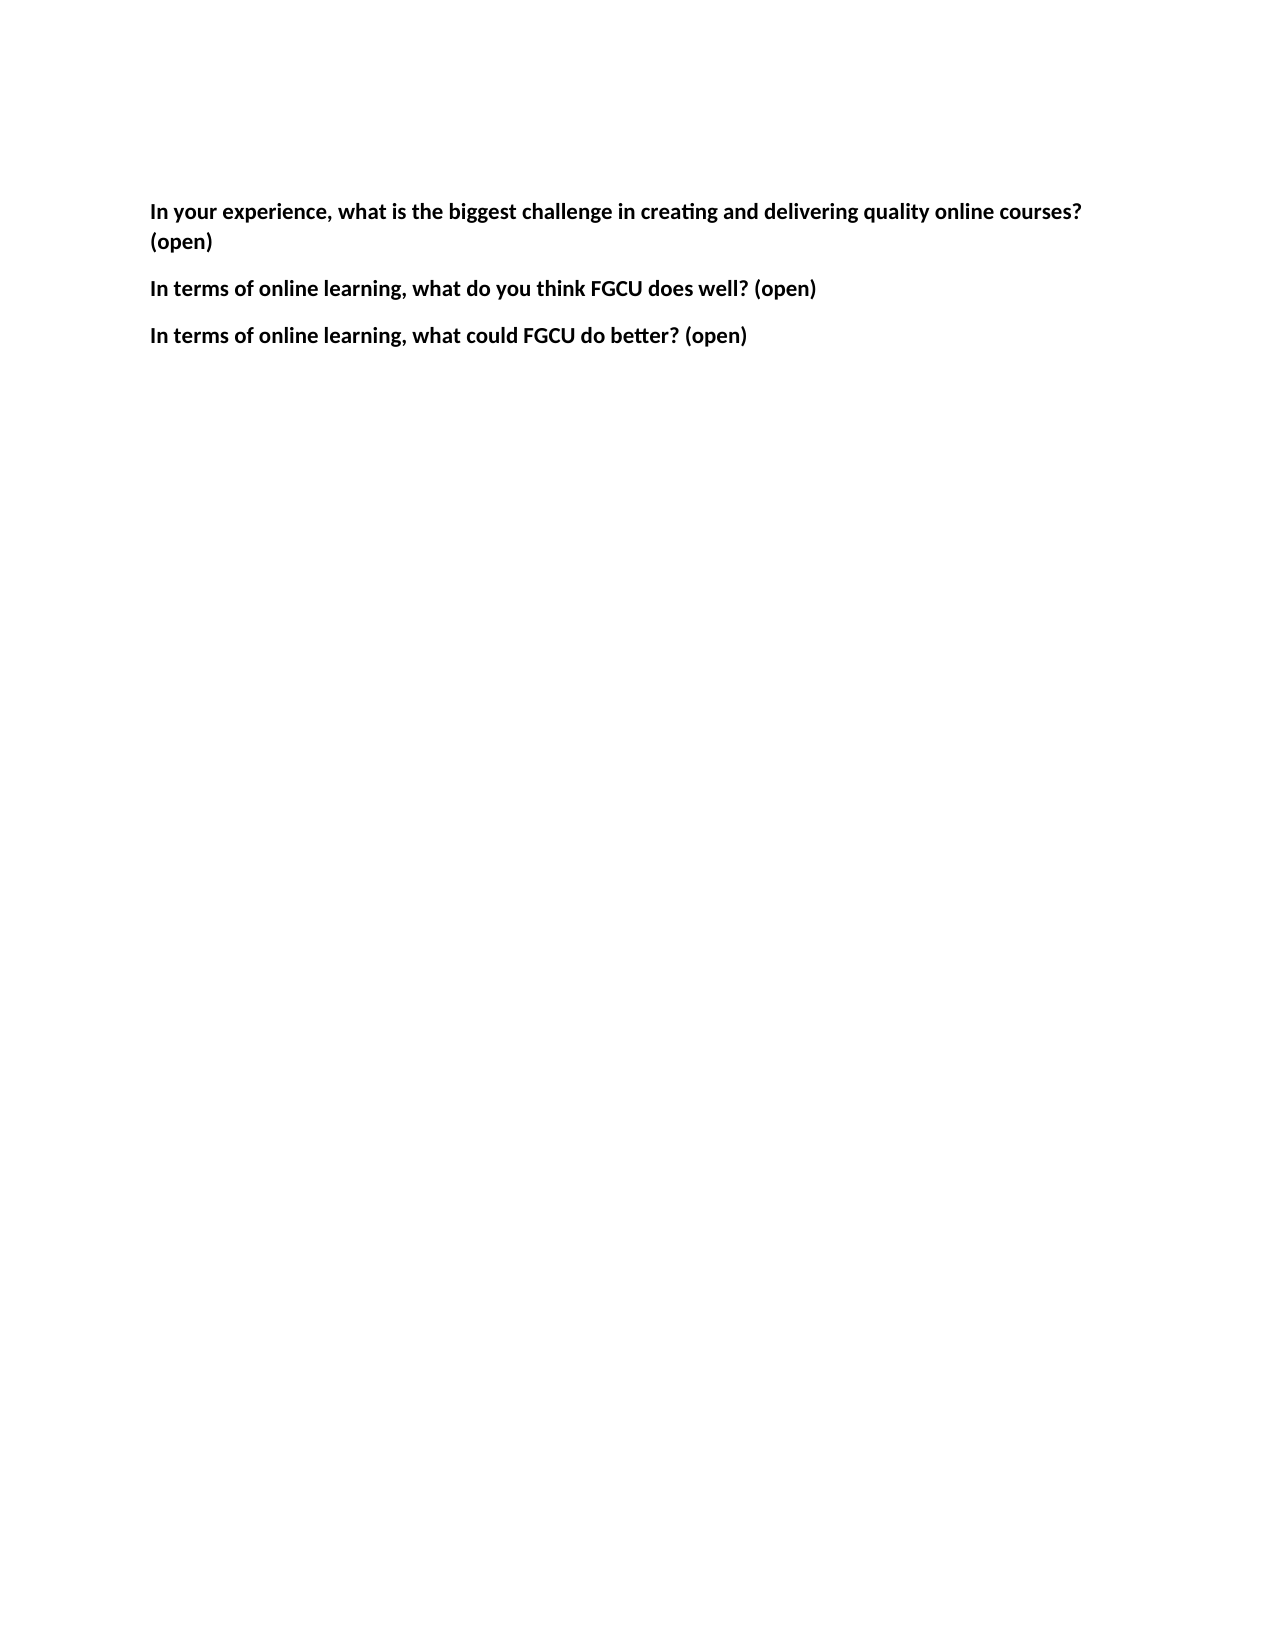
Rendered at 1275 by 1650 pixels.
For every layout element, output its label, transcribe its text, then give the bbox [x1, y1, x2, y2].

text In your experience, what is the biggest challenge in creating and delivering quality online courses? (open) [150, 197, 1125, 255]
text In terms of online learning, what could FGCU do better? (open) [150, 321, 1125, 409]
text In terms of online learning, what do you think FGCU does well? (open) [150, 274, 1125, 302]
